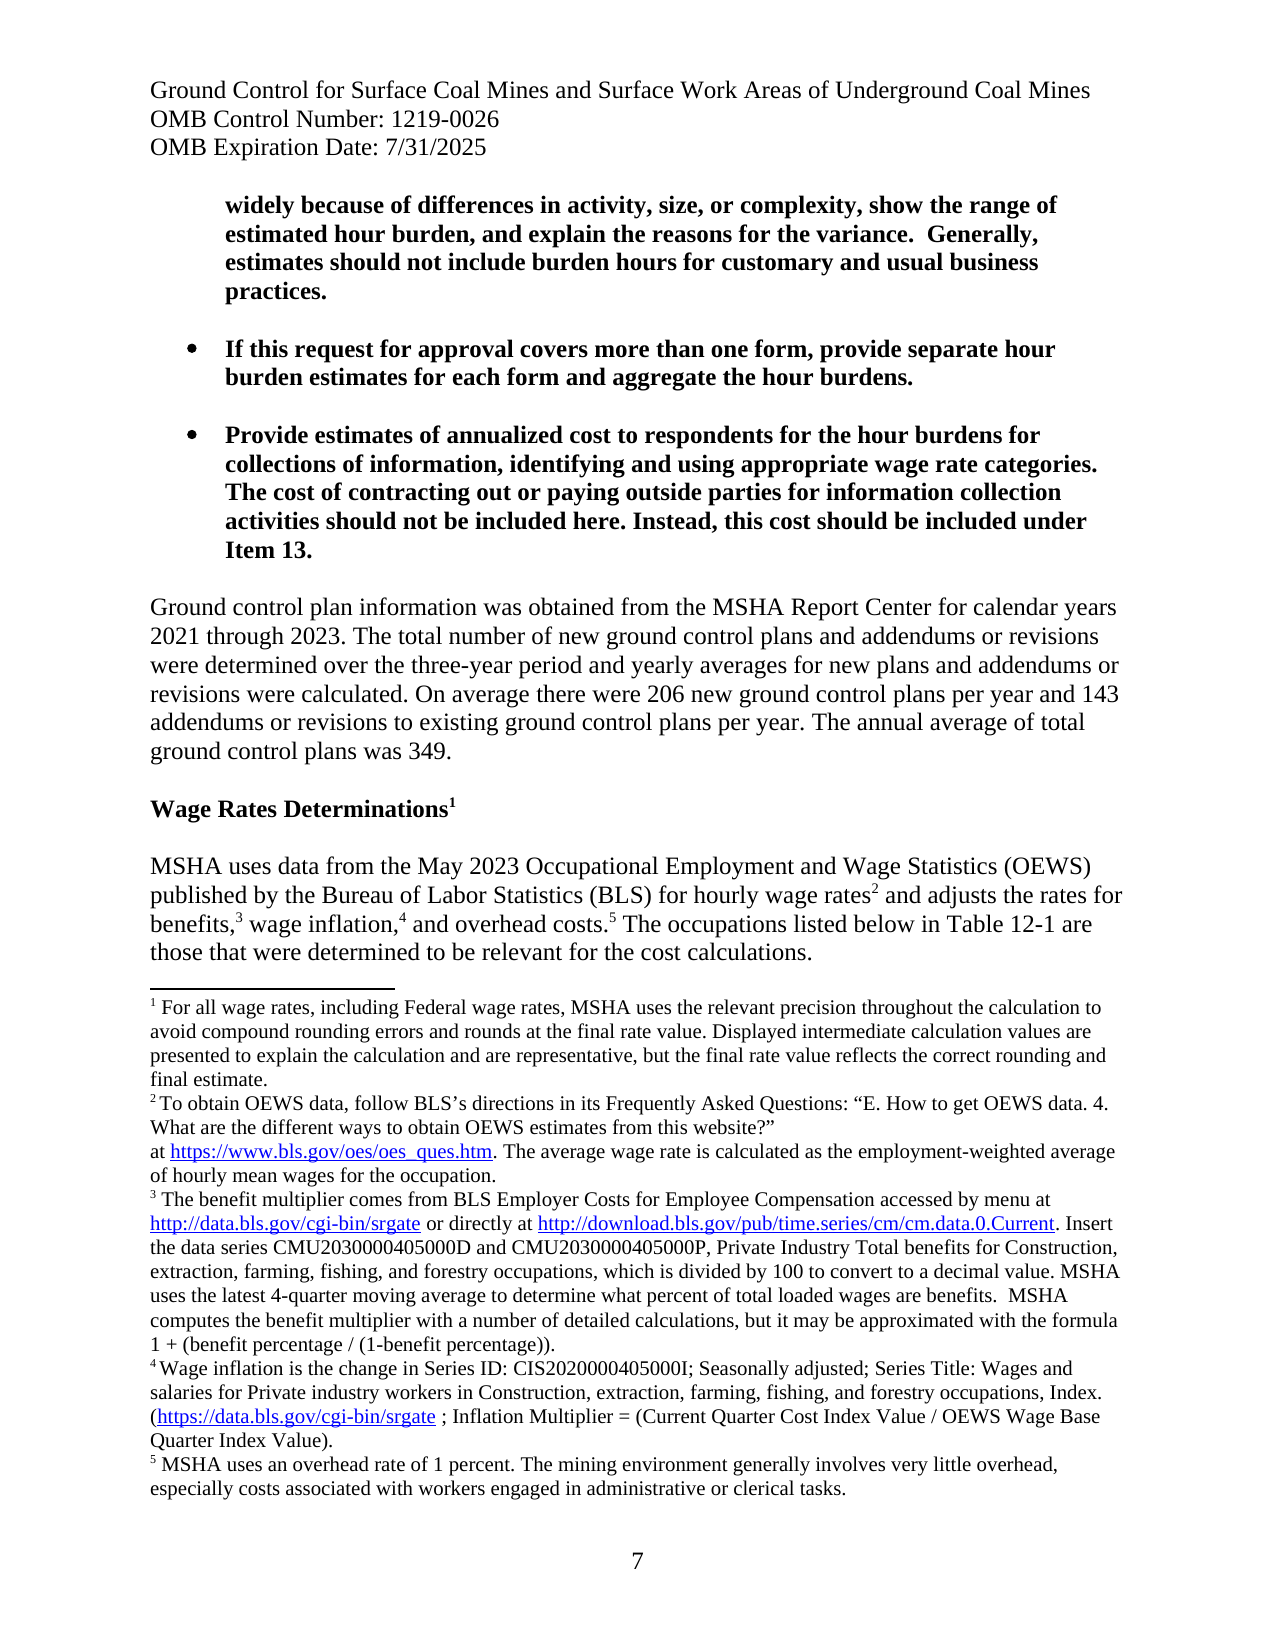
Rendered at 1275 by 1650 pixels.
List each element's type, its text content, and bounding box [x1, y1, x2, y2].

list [187, 190, 1125, 305]
text Wage Rates Determinations [150, 794, 1125, 822]
text MSHA uses data from the May 2023 Occupational Employment and Wage Statistics (OEWS) published by the Bureau of Labor Statistics (BLS) for hourly wage rates and adjusts the rates for benefits, wage inflation, and overhead costs. The occupations listed below in Table 12-1 are those that were determined to be relevant for the cost calculations. [150, 851, 1125, 966]
list If this request for approval covers more than one form, provide separate hour burden estimates for each form and aggregate the hour burdens. [187, 334, 1125, 391]
text Ground control plan information was obtained from the MSHA Report Center for calendar years 2021 through 2023. The total number of new ground control plans and addendums or revisions were determined over the three-year period and yearly averages for new plans and addendums or revisions were calculated. On average there were 206 new ground control plans per year and 143 addendums or revisions to existing ground control plans per year. The annual average of total ground control plans was 349. [150, 592, 1125, 765]
list Provide estimates of annualized cost to respondents for the hour burdens for collections of information, identifying and using appropriate wage rate categories. The cost of contracting out or paying outside parties for information collection activities should not be included here. Instead, this cost should be included under Item 13. [187, 420, 1125, 564]
